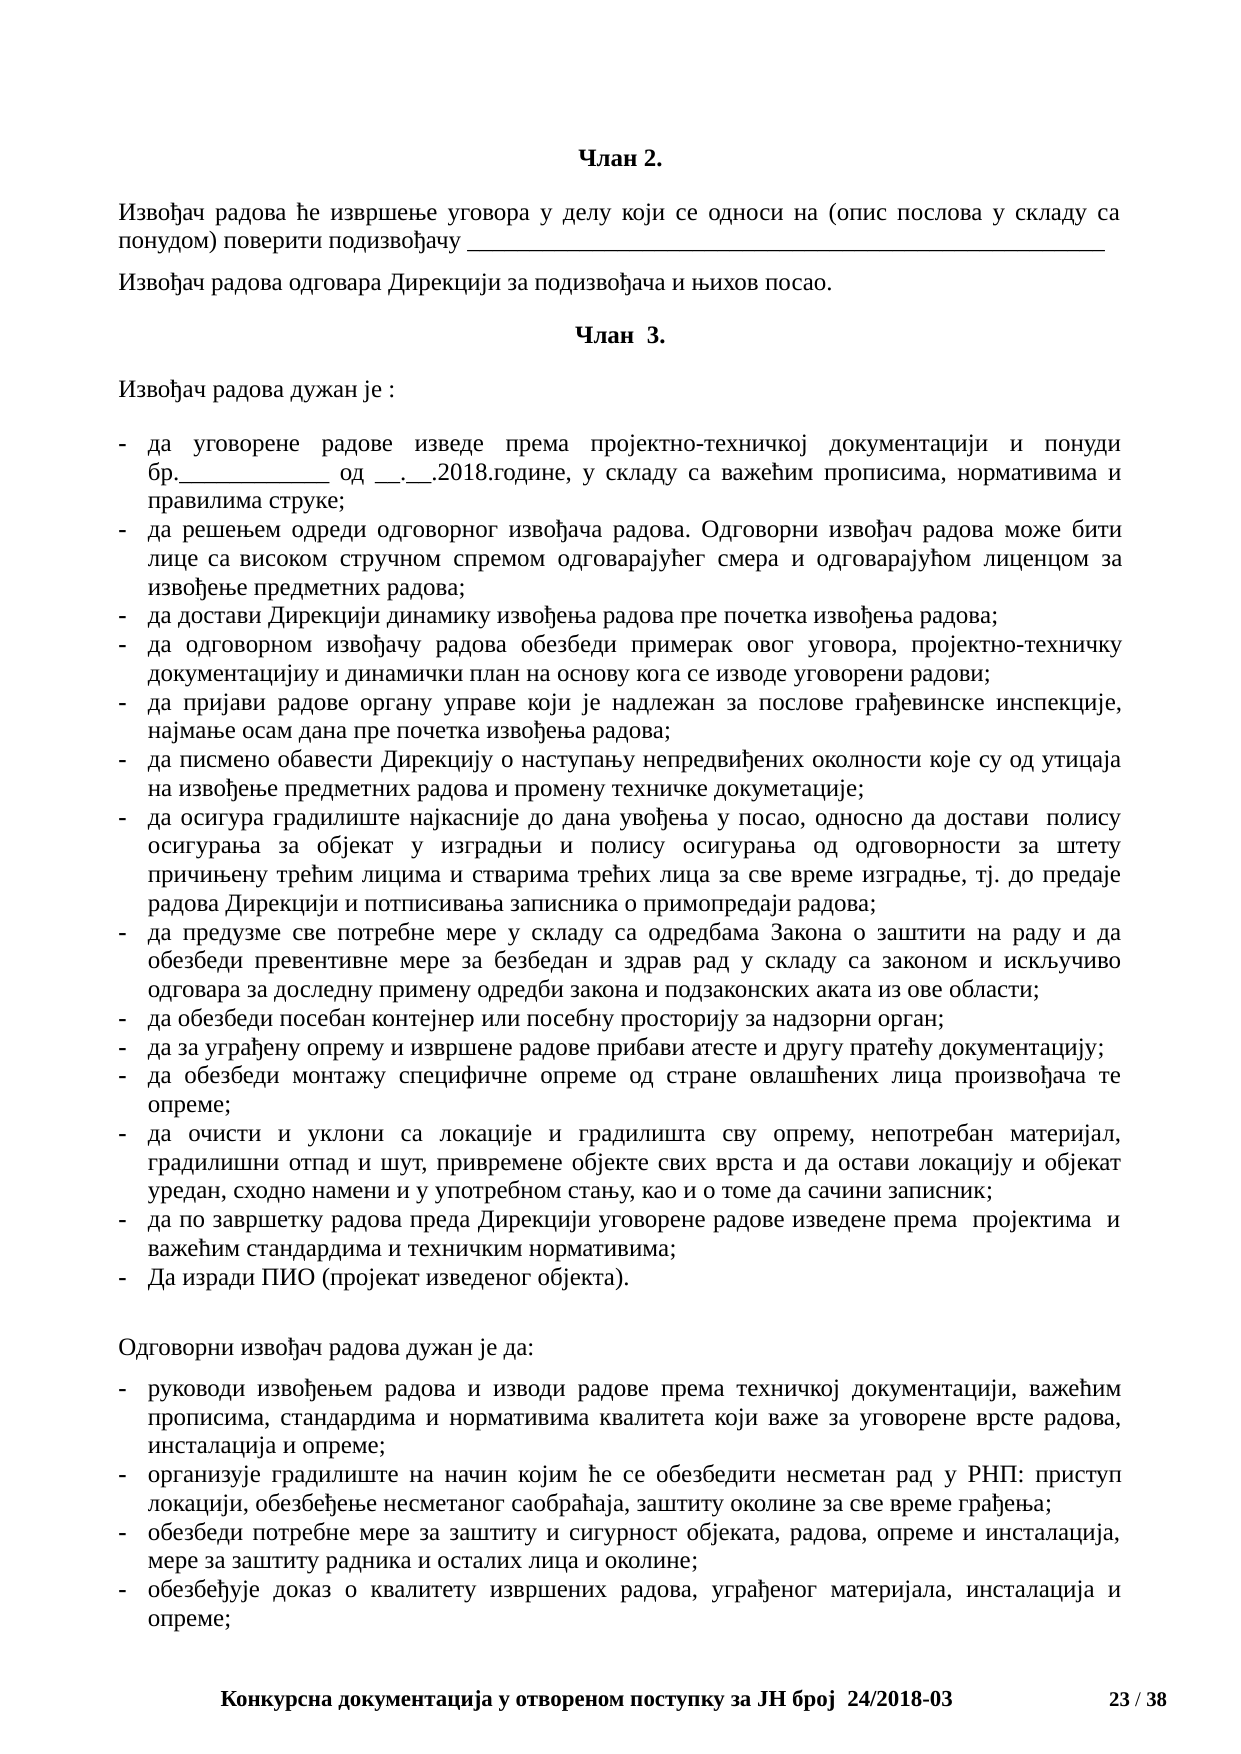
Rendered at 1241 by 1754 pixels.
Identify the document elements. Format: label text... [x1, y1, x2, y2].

list да решењем одреди одговорног извођача радова. Одговорни извођач радова може бити лице са високом стручном спремом одговарајућег смера и одговарајућом лиценцом за извођење предметних радова; [118, 514, 1122, 601]
list Да изради ПИО (пројекат изведеног објекта). [118, 1262, 1122, 1291]
list обезбеди потребне мере за заштиту и сигурност објеката, радова, опреме и инсталација, мере за заштиту радника и осталих лица и околине; [118, 1517, 1122, 1574]
list да осигура градилиште најкасније до дана увођења у посао, односно да достави полису осигурања за објекат у изградњи и полису осигурања од одговорности за штету причињену трећим лицима и стварима трећих лица за све време изградње, тј. до предаје радова Дирекцији и потписивања записника о примопредаји радова; [118, 802, 1122, 917]
list организује градилиште на начин којим ће се обезбедити несметан рад у РНП: приступ локацији, обезбеђење несметаног саобраћаја, заштиту околине за све време грађења; [118, 1459, 1122, 1517]
list да одговорном извођачу радова обезбеди примерак овог уговора, пројектно-техничку документацијиу и динамички план на основу кога се изводе уговорени радови; [118, 629, 1122, 687]
list да достави Дирекцији динамику извођења радова пре почетка извођења радова; [118, 601, 1122, 629]
text Члан 2. [118, 143, 1122, 172]
list да пријави радове органу управе који је надлежан за послове грађевинске инспекције, најмање осам дана пре почетка извођења радова; [118, 687, 1122, 744]
text Извођач радова ће извршење уговора у делу који се односи на (опис послова у складу са понудом) поверити подизвођачу ___________________________________________________ [118, 197, 1122, 254]
list да за уграђену опрему и извршене радове прибави атесте и другу пратећу документацију; [118, 1032, 1122, 1061]
list да по завршетку радова преда Дирекцији уговорене радове изведене према пројектима и важећим стандардима и техничким нормативима; [118, 1204, 1122, 1262]
list да обезбеди монтажу специфичне опреме од стране овлашћених лица произвођача те опреме; [118, 1061, 1122, 1118]
text Члан 3. [118, 321, 1122, 349]
text Одговорни извођач радова дужан је да: [118, 1332, 1122, 1361]
text Извођач радова дужан је : [118, 374, 1122, 403]
list да предузме све потребне мере у складу са одредбама Закона о заштити на раду и да обезбеди превентивне мере за безбедан и здрав рад у складу са законом и искључиво одговара за доследну примену одредби закона и подзаконских аката из ове области; [118, 917, 1122, 1003]
text Извођач радова одговара Дирекцији за подизвођача и њихов посао. [118, 267, 1122, 296]
list да уговорене радове изведе према пројектно-техничкој документацији и понуди бр.____________ од __.__.2018.године, у складу са важећим прописима, нормативима и правилима струке; [118, 428, 1122, 514]
list да очисти и уклони са локације и градилишта сву опрему, непотребан материјал, градилишни отпад и шут, привремене објекте свих врста и да остави локацију и објекат уредан, сходно намени и у употребном стању, као и о томе да сачини записник; [118, 1118, 1122, 1204]
list руководи извођењем радова и изводи радове према техничкој документацији, важећим прописима, стандардима и нормативима квалитета који важе за уговорене врсте радова, инсталација и опреме; [118, 1373, 1122, 1459]
list да писмено обавести Дирекцију о наступању непредвиђених околности које су од утицаја на извођење предметних радова и прoмену техничке докуметације; [118, 744, 1122, 802]
list обезбеђује доказ о квалитету извршених радова, уграђеног материјала, инсталација и опреме; [118, 1574, 1122, 1632]
list да обезбеди посебан контејнер или посебну просторију за надзорни орган; [118, 1003, 1122, 1032]
